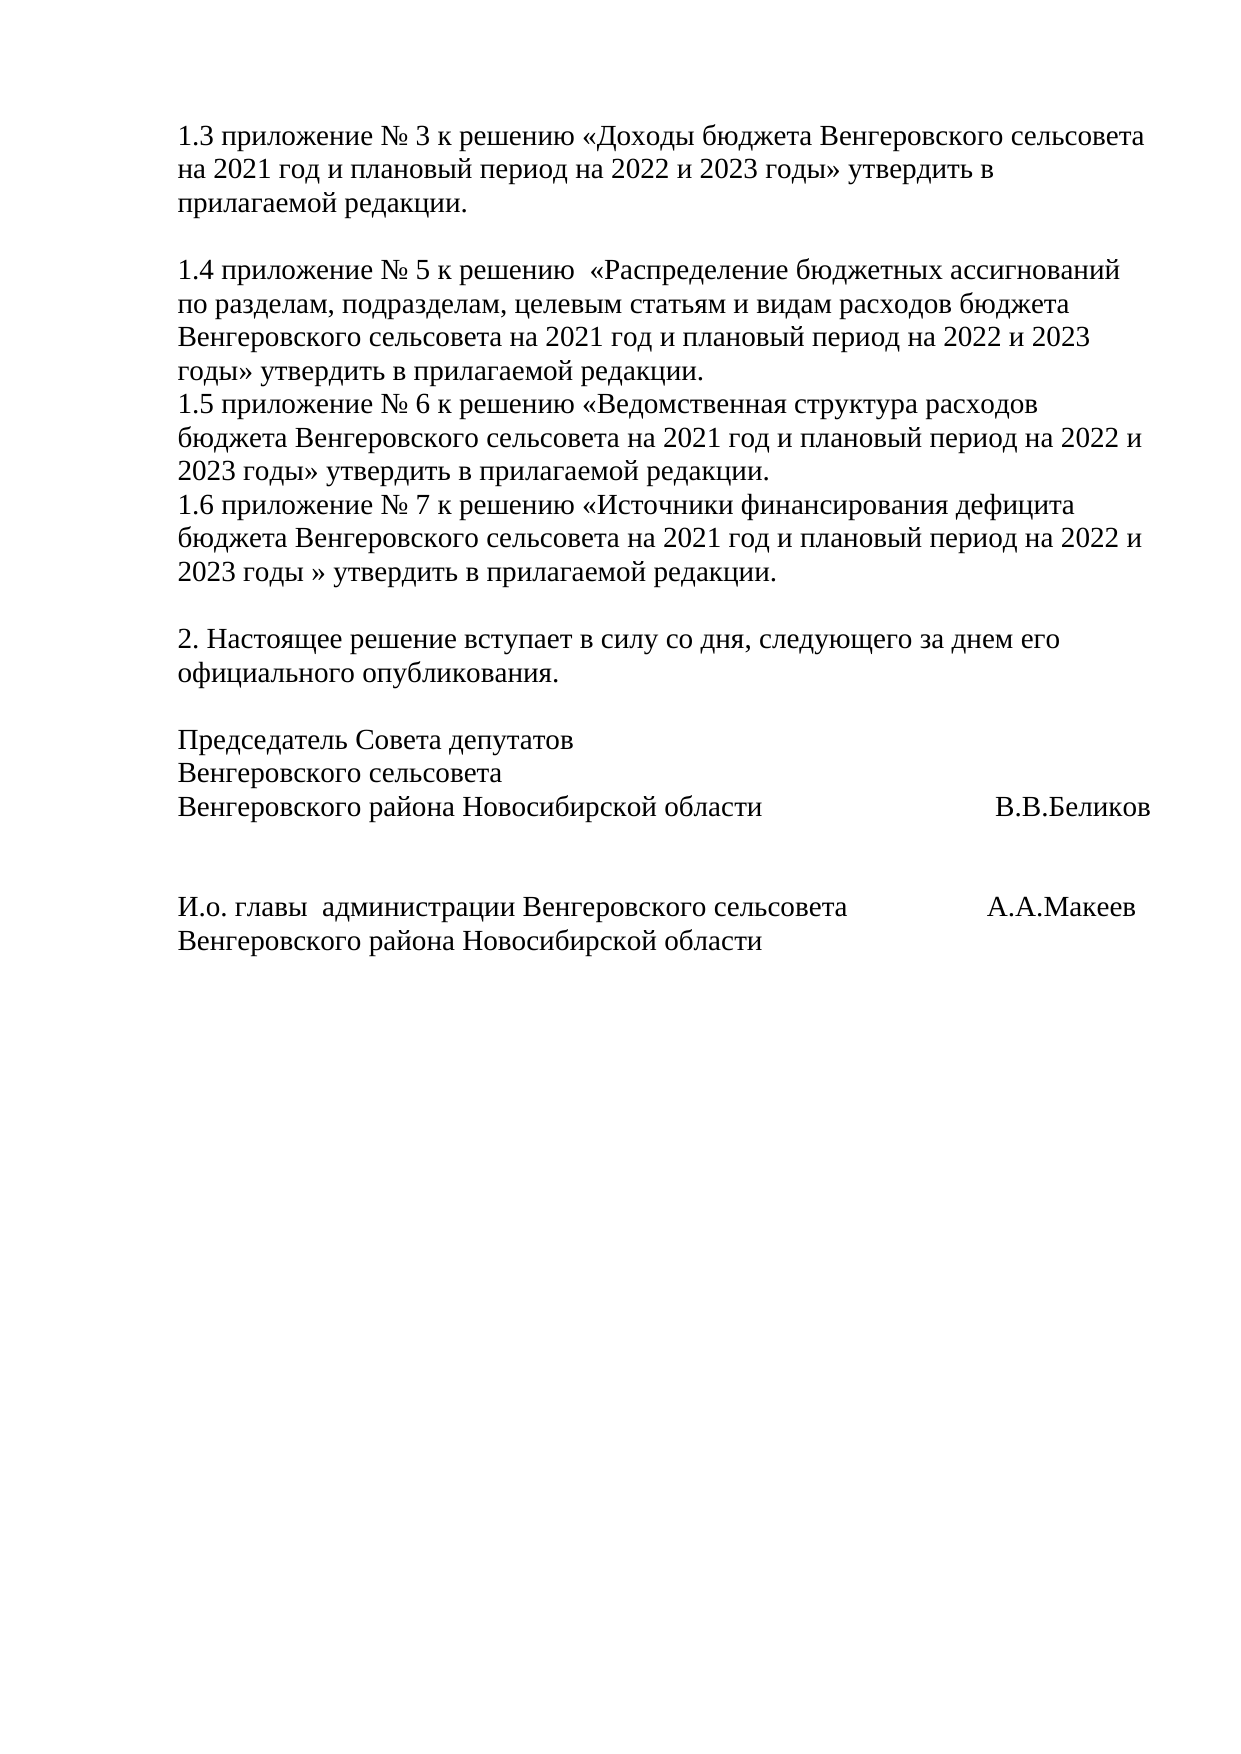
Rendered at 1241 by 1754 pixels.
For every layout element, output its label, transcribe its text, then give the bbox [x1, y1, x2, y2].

text Венгеровского сельсовета [177, 755, 1152, 789]
text 2. Настоящее решение вступает в силу со дня, следующего за днем его официального опубликования. [177, 621, 1152, 688]
text 1.6 приложение № 7 к решению «Источники финансирования дефицита бюджета Венгеровского сельсовета на 2021 год и плановый период на 2022 и 2023 годы » утвердить в прилагаемой редакции. [177, 487, 1152, 588]
text И.о. главы администрации Венгеровского сельсовета А.А.Макеев Венгеровского района Новосибирской области [177, 889, 1152, 957]
text Венгеровского района Новосибирской области В.В.Беликов [177, 789, 1152, 822]
text Председатель Совета депутатов [177, 722, 1152, 755]
text 1.5 приложение № 6 к решению «Ведомственная структура расходов бюджета Венгеровского сельсовета на 2021 год и плановый период на 2022 и 2023 годы» утвердить в прилагаемой редакции. [177, 386, 1152, 487]
text 1.3 приложение № 3 к решению «Доходы бюджета Венгеровского сельсовета на 2021 год и плановый период на 2022 и 2023 годы» утвердить в прилагаемой редакции. [177, 118, 1152, 219]
text 1.4 приложение № 5 к решению «Распределение бюджетных ассигнований по разделам, подразделам, целевым статьям и видам расходов бюджета Венгеровского сельсовета на 2021 год и плановый период на 2022 и 2023 годы» утвердить в прилагаемой редакции. [177, 252, 1152, 386]
